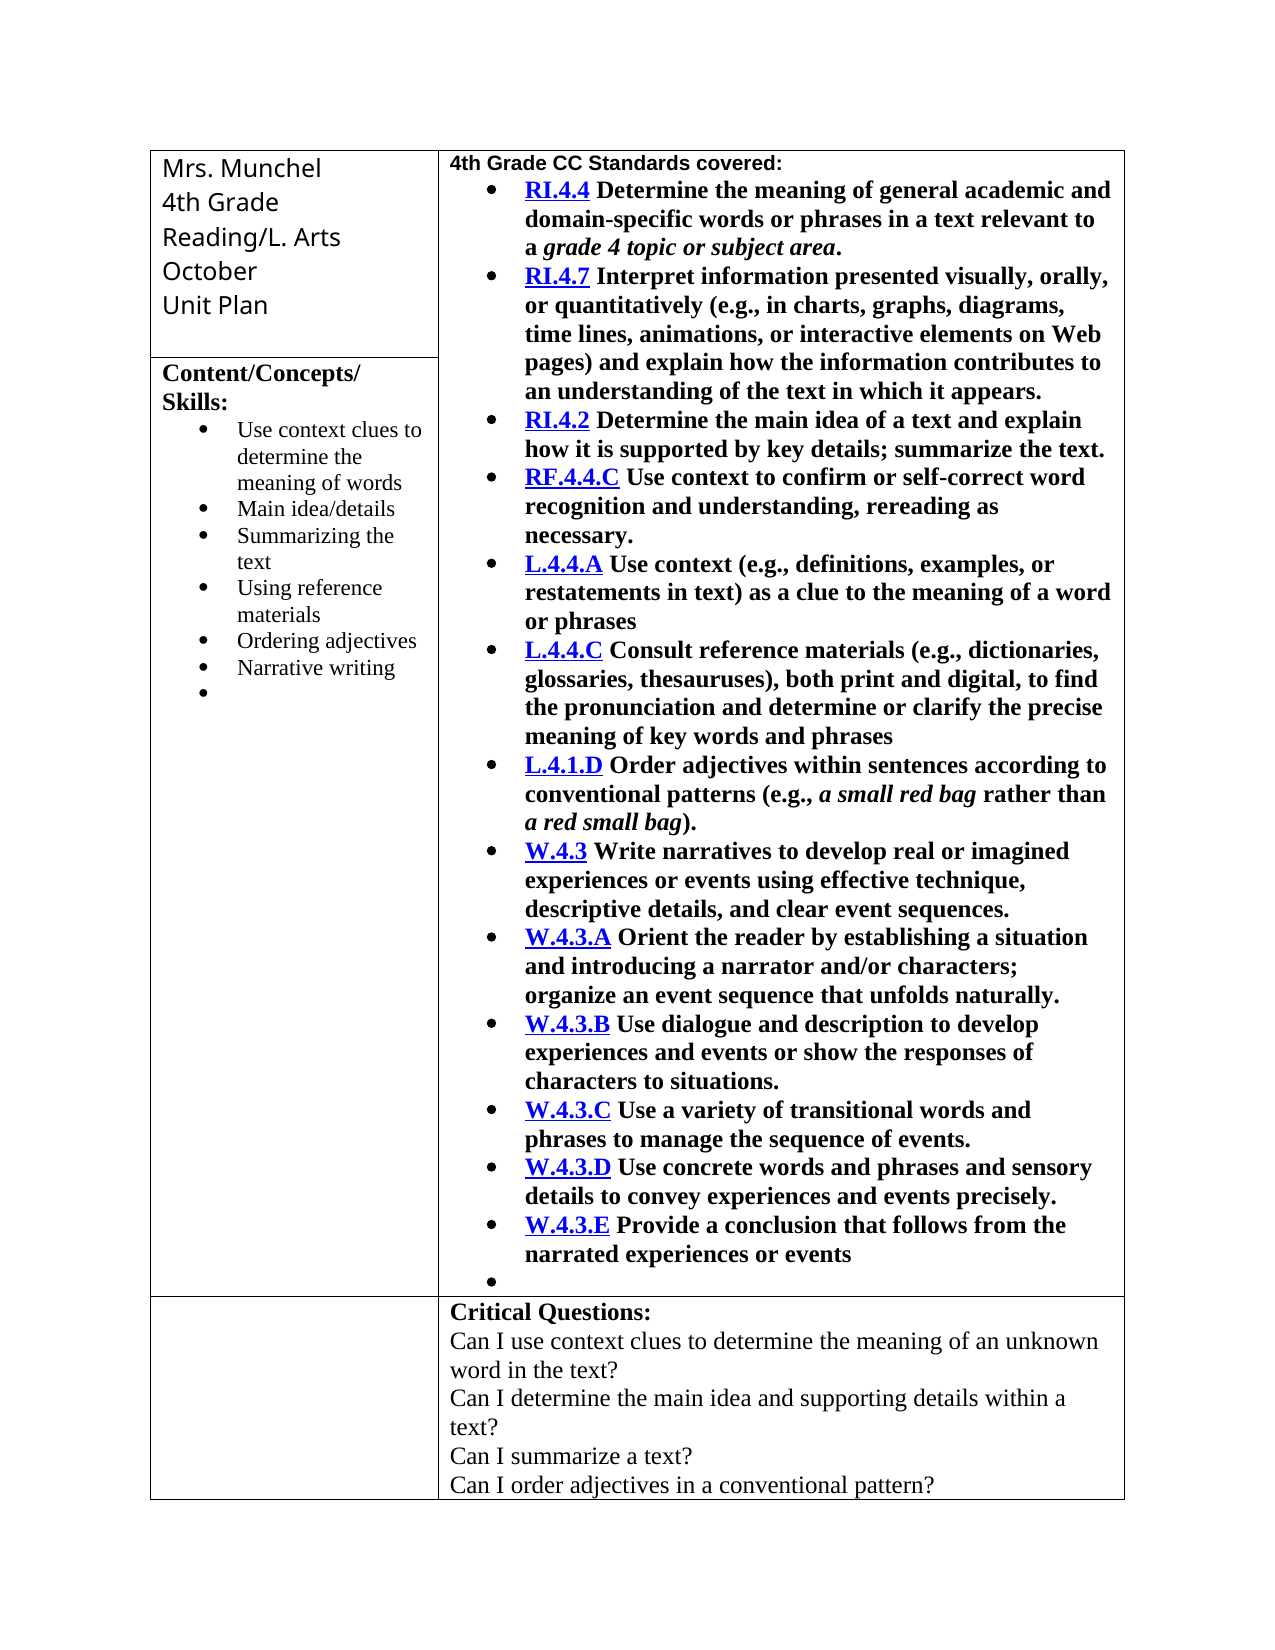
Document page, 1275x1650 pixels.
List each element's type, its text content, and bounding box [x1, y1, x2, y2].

table_cell [151, 1297, 438, 1498]
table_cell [439, 1297, 1124, 1498]
table_header 4th Grade CC Standards covered: RI.4.4 Determine the meaning of general academic and domain-specific words or phrases in a text relevant to a grade 4 topic or subject area. RI.4.7 Interpret information presented visually, orally, or quantitatively (e.g., in charts, graphs, diagrams, time lines, animations, or interactive elements on Web pages) and explain how the information contributes to an understanding of the text in which it appears. RI.4.2 Determine the main idea of a text and explain how it is supported by key details; summarize the text. RF.4.4.C Use context to confirm or self-correct word recognition and understanding, rereading as necessary. L.4.4.A Use context (e.g., definitions, examples, or restatements in text) as a clue to the meaning of a word or phrases L.4.4.C Consult reference materials (e.g., dictionaries, glossaries, thesauruses), both print and digital, to find the pronunciation and determine or clarify the precise meaning of key words and phrases L.4.1.D Order adjectives within sentences according to conventional patterns (e.g., a small red bag rather than a red small bag). W.4.3 Write narratives to develop real or imagined experiences or events using effective technique, descriptive details, and clear event sequences. W.4.3.A Orient the reader by establishing a situation and introducing a narrator and/or characters; organize an event sequence that unfolds naturally. W.4.3.B Use dialogue and description to develop experiences and events or show the responses of characters to situations. W.4.3.C Use a variety of transitional words and phrases to manage the sequence of events. W.4.3.D Use concrete words and phrases and sensory details to convey experiences and events precisely. W.4.3.E Provide a conclusion that follows from the narrated experiences or events [439, 151, 1124, 1296]
table_cell Content/Concepts/Skills: Use context clues to determine the meaning of words Main idea/details Summarizing the text Using reference materials Ordering adjectives Narrative writing [151, 358, 438, 1296]
table_header Mrs. Munchel 4th Grade Reading/L. Arts October Unit Plan [151, 151, 438, 357]
